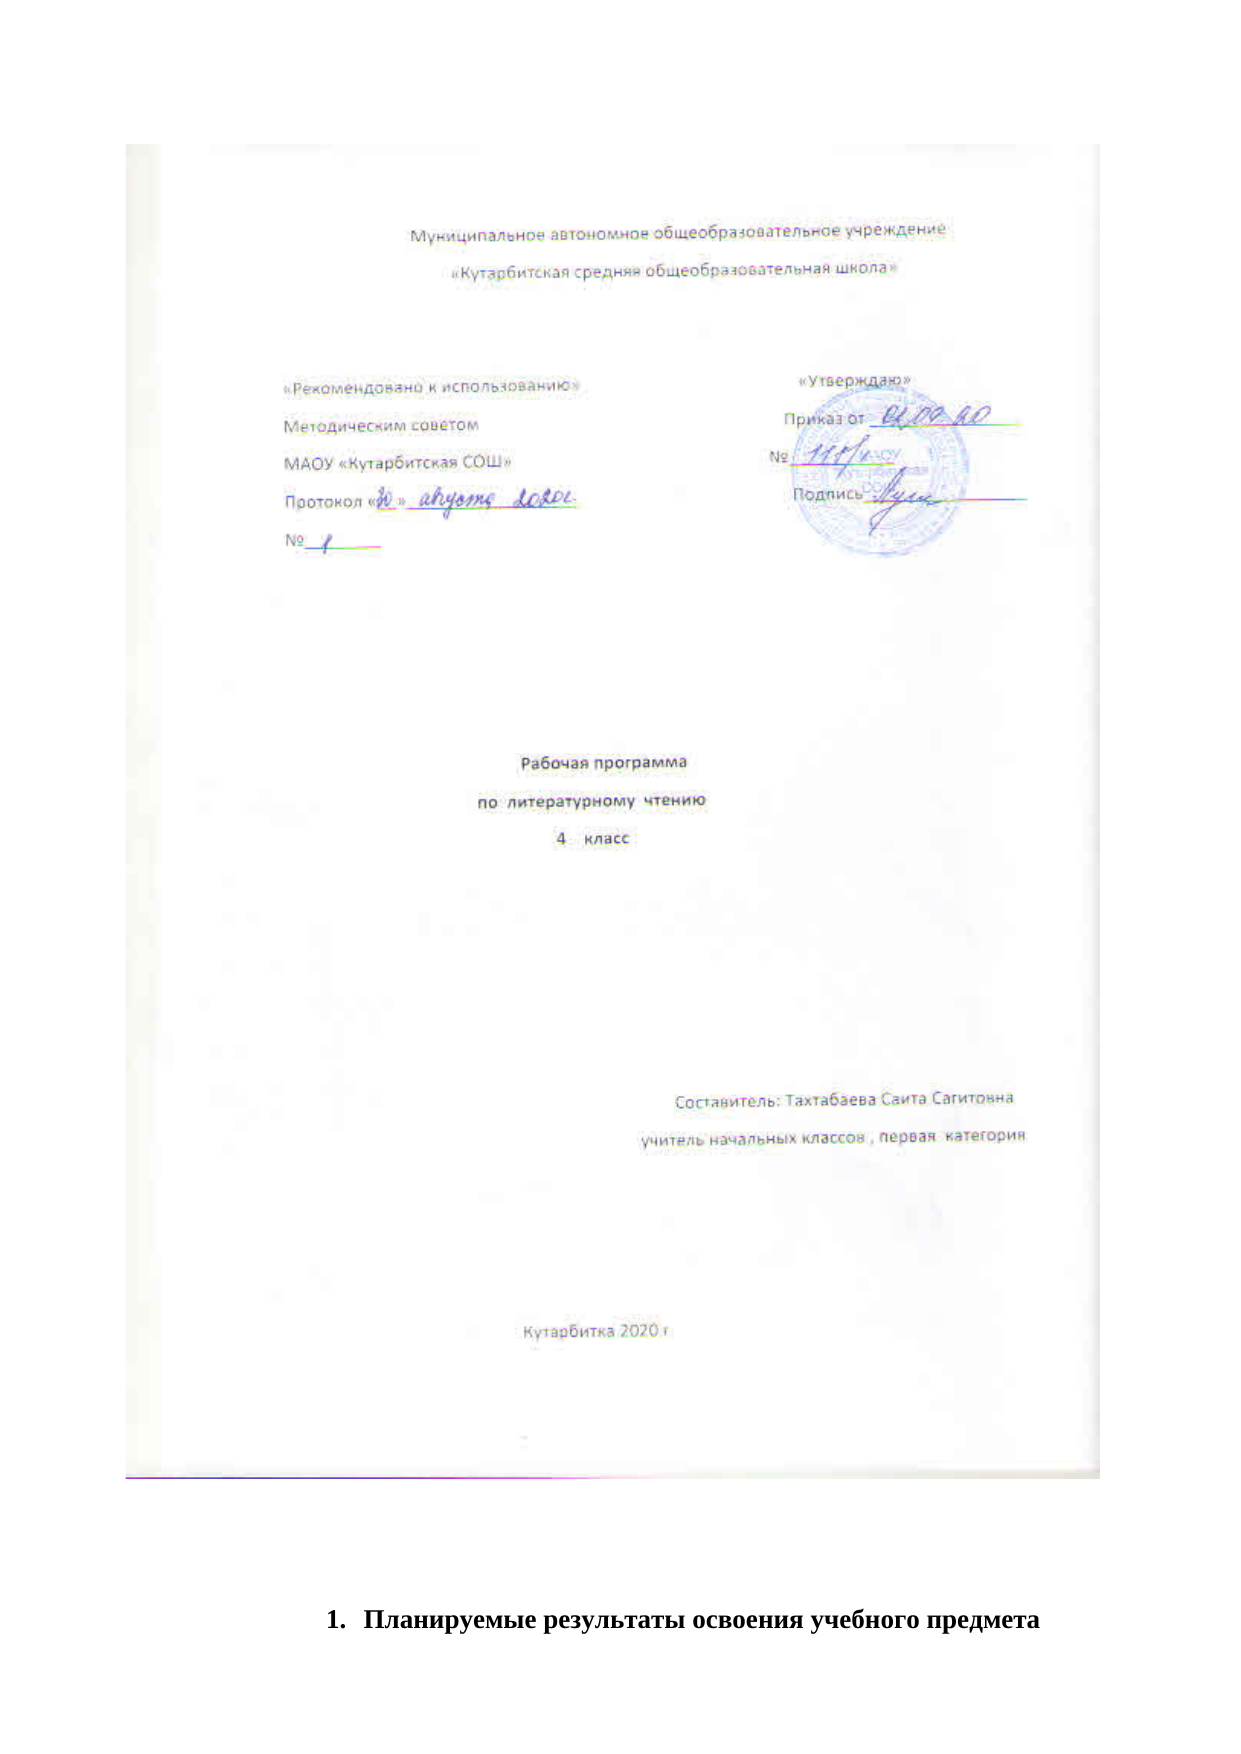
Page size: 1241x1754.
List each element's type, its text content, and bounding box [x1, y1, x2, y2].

picture [125, 144, 1100, 1479]
list Планируемые результаты освоения учебного предмета [215, 1603, 1152, 1634]
